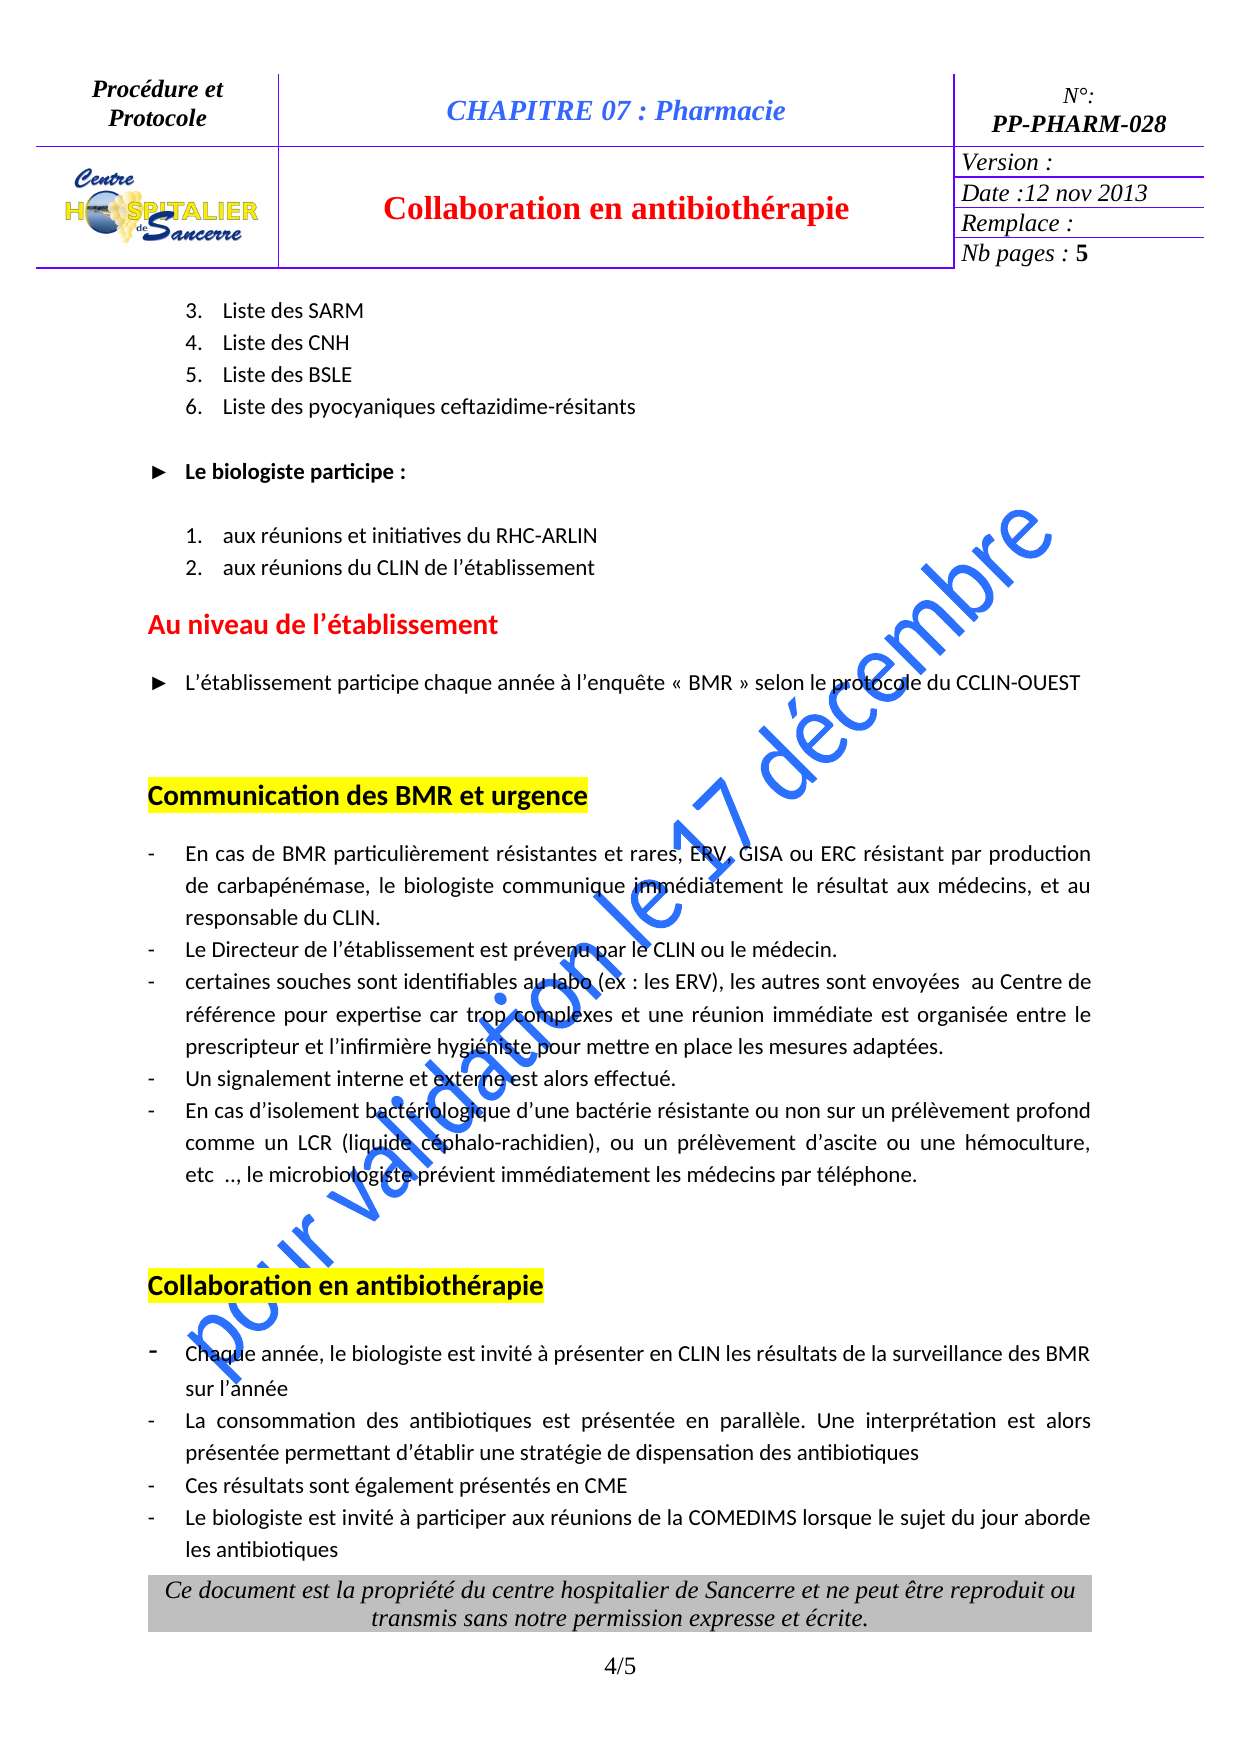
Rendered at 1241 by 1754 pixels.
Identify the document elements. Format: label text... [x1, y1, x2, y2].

list L’établissement participe chaque année à l’enquête « BMR » selon le protocole du CCLIN-OUEST [148, 668, 1092, 696]
list Ces résultats sont également présentés en CME [148, 1471, 1092, 1499]
list aux réunions du CLIN de l’établissement [185, 553, 1092, 581]
list En cas de BMR particulièrement résistantes et rares, ERV, GISA ou ERC résistant par production de carbapénémase, le biologiste communique immédiatement le résultat aux médecins, et au responsable du CLIN. [148, 839, 1092, 931]
list Liste des SARM [185, 296, 1092, 324]
list Un signalement interne et externe est alors effectué. [148, 1064, 1092, 1092]
text Communication des BMR et urgence [588, 777, 1092, 813]
text Au niveau de l’établissement [148, 606, 1092, 642]
list Le biologiste est invité à participer aux réunions de la COMEDIMS lorsque le sujet du jour aborde les antibiotiques [148, 1503, 1092, 1563]
list Liste des pyocyaniques ceftazidime-résitants [185, 392, 1092, 420]
text Collaboration en antibiothérapie [148, 1267, 1092, 1303]
picture [53, 165, 262, 249]
list Liste des BSLE [185, 360, 1092, 388]
list La consommation des antibiotiques est présentée en parallèle. Une interprétation est alors présentée permettant d’établir une stratégie de dispensation des antibiotiques [148, 1406, 1092, 1467]
list Le Directeur de l’établissement est prévenu par le CLIN ou le médecin. [148, 935, 1092, 963]
list certaines souches sont identifiables au labo (ex : les ERV), les autres sont envoyées au Centre de référence pour expertise car trop complexes et une réunion immédiate est organisée entre le prescripteur et l’infirmière hygiéniste pour mettre en place les mesures adaptées. [148, 967, 1092, 1060]
list En cas d’isolement bactériologique d’une bactérie résistante ou non sur un prélèvement profond comme un LCR (liquide céphalo-rachidien), ou un prélèvement d’ascite ou une hémoculture, etc .., le microbiologiste prévient immédiatement les médecins par téléphone. [148, 1096, 1092, 1189]
list aux réunions et initiatives du RHC-ARLIN [185, 521, 1092, 549]
list Chaque année, le biologiste est invité à présenter en CLIN les résultats de la surveillance des BMR sur l’année [148, 1329, 1092, 1402]
list Liste des CNH [185, 328, 1092, 356]
list Le biologiste participe : [148, 457, 1092, 485]
